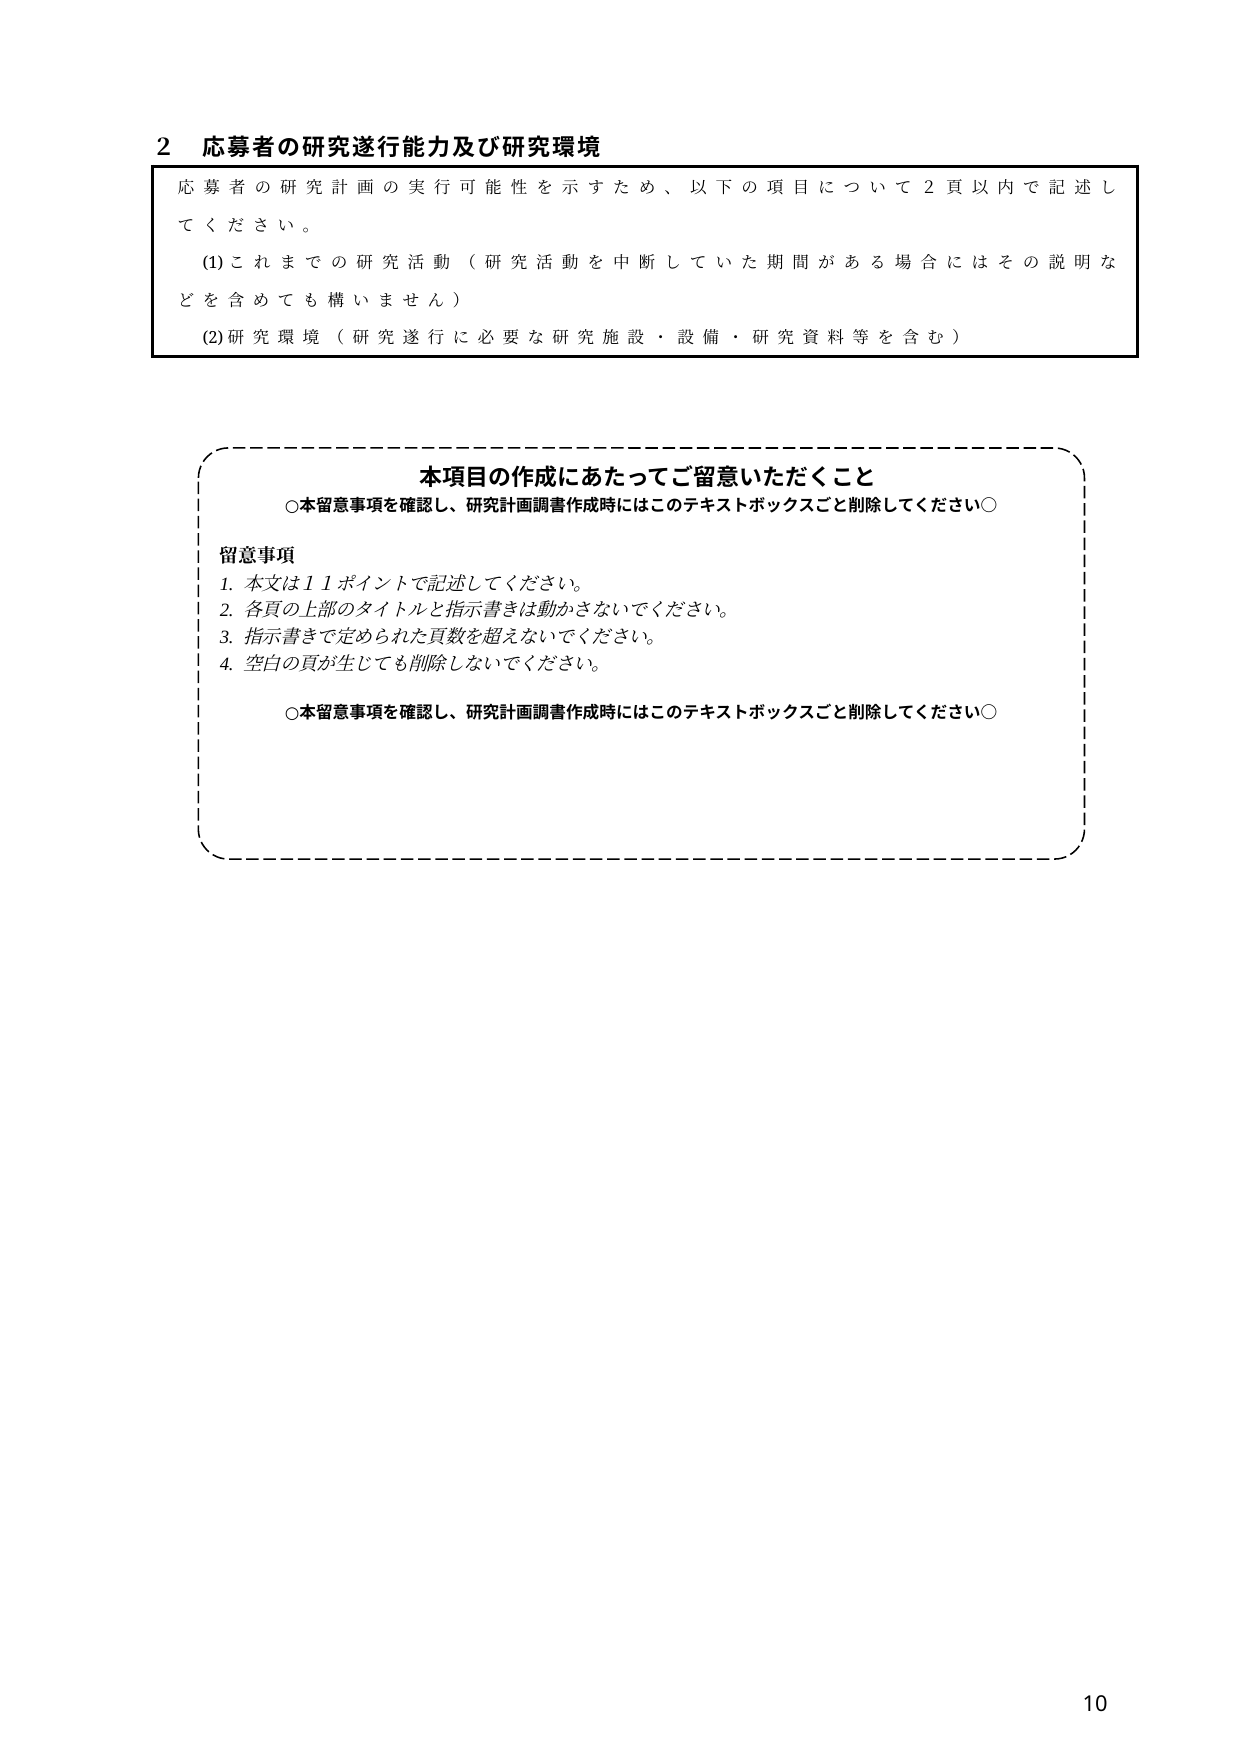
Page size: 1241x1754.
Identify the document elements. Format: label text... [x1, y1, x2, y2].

table_header 応募者の研究計画の実行可能性を示すため、以下の項目について２頁以内で記述してください。 (1)これまでの研究活動（研究活動を中断していた期間がある場合にはその説明などを含めても構いません） (2)研究環境（研究遂行に必要な研究施設・設備・研究資料等を含む） [154, 168, 1136, 355]
text ２ 応募者の研究遂行能力及び研究環境 [152, 127, 1102, 164]
